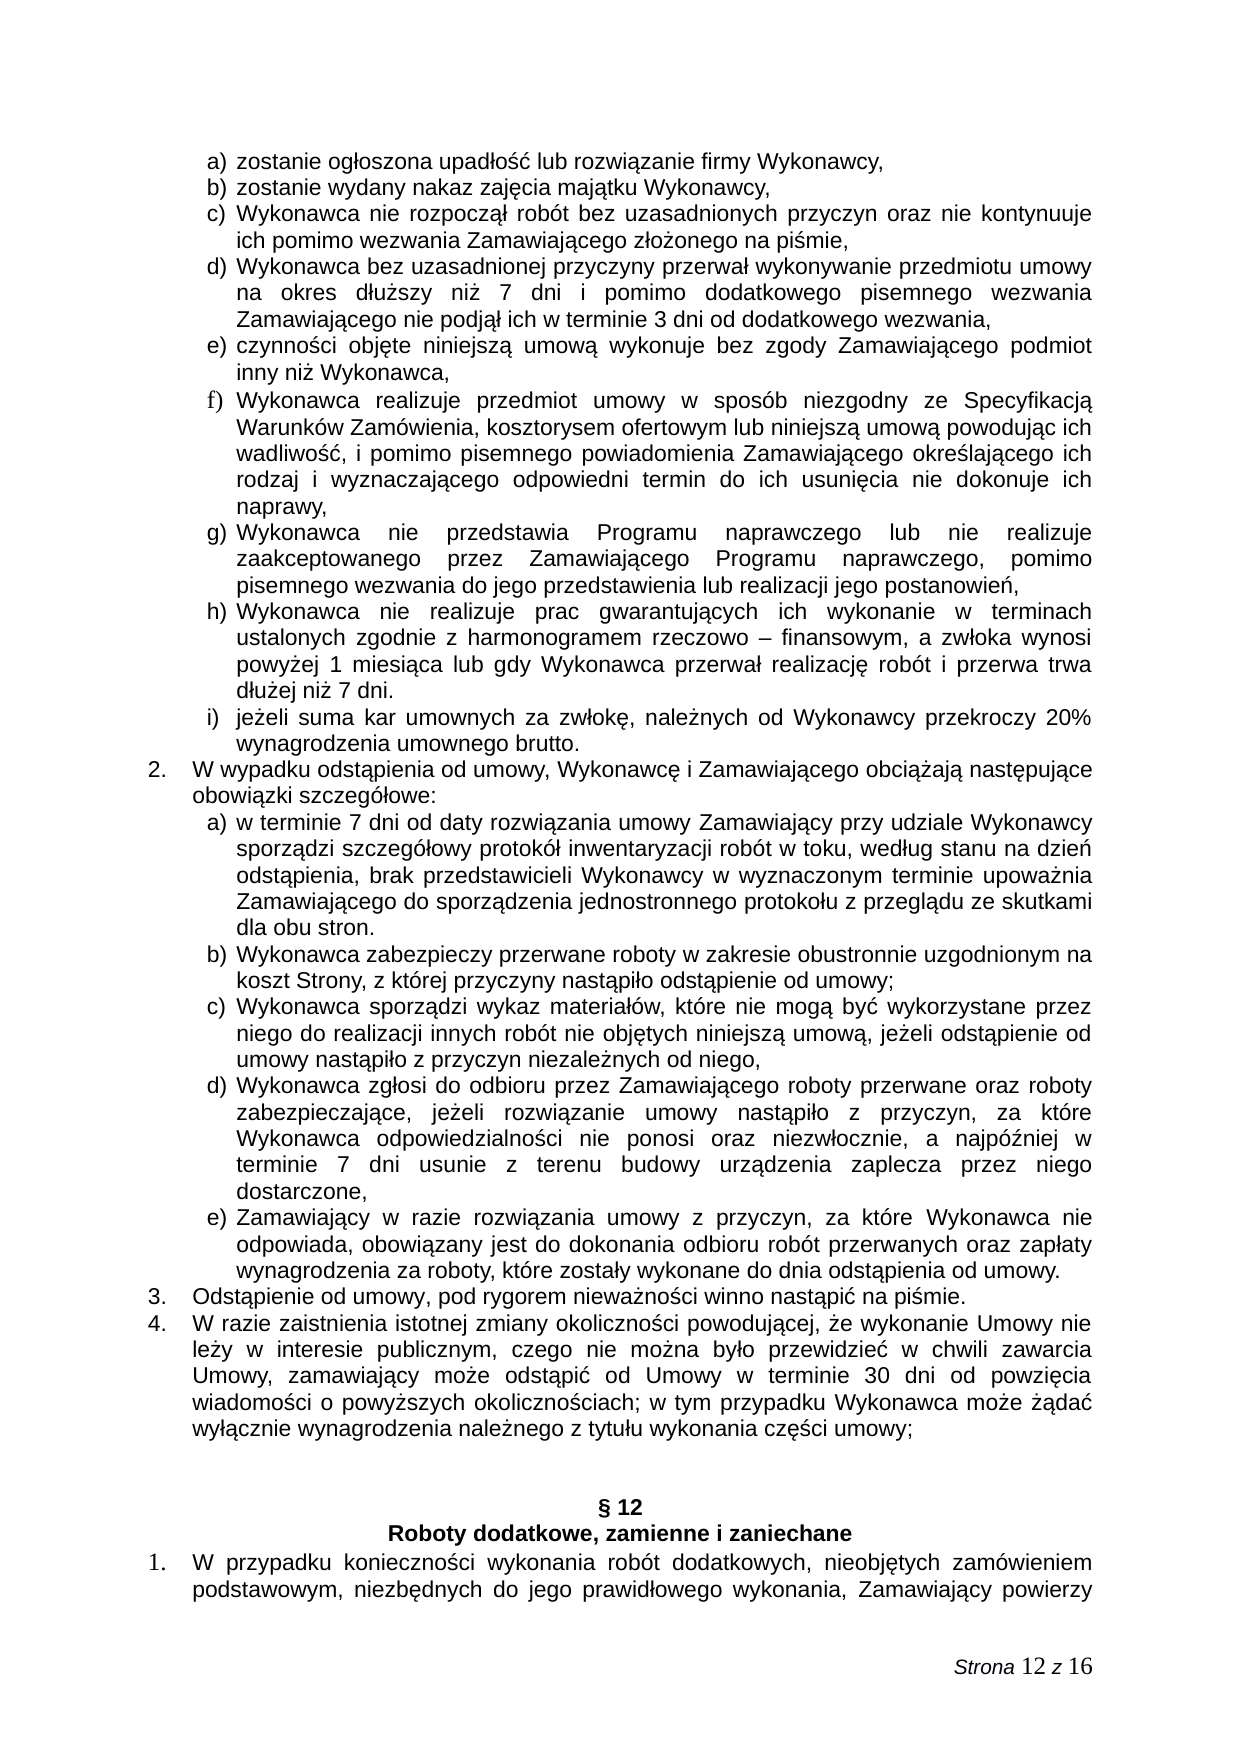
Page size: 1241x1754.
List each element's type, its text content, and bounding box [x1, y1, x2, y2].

list W razie zaistnienia istotnej zmiany okoliczności powodującej, że wykonanie Umowy nie leży w interesie publicznym, czego nie można było przewidzieć w chwili zawarcia Umowy, zamawiający może odstąpić od Umowy w terminie 30 dni od powzięcia wiadomości o powyższych okolicznościach; w tym przypadku Wykonawca może żądać wyłącznie wynagrodzenia należnego z tytułu wykonania części umowy; [148, 1389, 1093, 1520]
list Wykonawca nie realizuje prac gwarantujących ich wykonanie w terminach ustalonych zgodnie z harmonogramem rzeczowo – finansowym, a zwłoka wynosi powyżej 1 miesiąca lub gdy Wykonawca przerwał realizację robót i przerwa trwa dłużej niż 7 dni. [207, 677, 1093, 782]
text Odstąpienie od umowy [148, 174, 1093, 200]
list Wykonawca nie przedstawia Programu naprawczego lub nie realizuje zaakceptowanego przez Zamawiającego Programu naprawczego, pomimo pisemnego wezwania do jego przedstawienia lub realizacji jego postanowień, [207, 598, 1093, 677]
list czynności objęte niniejszą umową wykonuje bez zgody Zamawiającego podmiot inny niż Wykonawca, [207, 411, 1093, 464]
list W wypadku odstąpienia od umowy, Wykonawcę i Zamawiającego obciążają następujące obowiązki szczegółowe: [148, 835, 1093, 888]
list zostanie wydany nakaz zajęcia majątku Wykonawcy, [207, 253, 1093, 279]
list Wykonawca nie rozpoczął robót bez uzasadnionych przyczyn oraz nie kontynuuje ich pomimo wezwania Zamawiającego złożonego na piśmie, [207, 279, 1093, 332]
list Odstąpienie od umowy, pod rygorem nieważności winno nastąpić na piśmie. [148, 1362, 1093, 1389]
list Wykonawca realizuje przedmiot umowy w sposób niezgodny ze Specyfikacją Warunków Zamówienia, kosztorysem ofertowym lub niniejszą umową powodując ich wadliwość, i pomimo pisemnego powiadomienia Zamawiającego określającego ich rodzaj i wyznaczającego odpowiedni termin do ich usunięcia nie dokonuje ich naprawy, [207, 464, 1093, 598]
list Zamawiający jest uprawniony do odstąpienia od umowy, jeżeli: [148, 200, 1093, 227]
list jeżeli suma kar umownych za zwłokę, należnych od Wykonawcy przekroczy 20% wynagrodzenia umownego brutto. [207, 782, 1093, 835]
list Wykonawca sporządzi wykaz materiałów, które nie mogą być wykorzystane przez niego do realizacji innych robót nie objętych niniejszą umową, jeżeli odstąpienie od umowy nastąpiło z przyczyn niezależnych od niego, [207, 1072, 1093, 1151]
list Wykonawca zabezpieczy przerwane roboty w zakresie obustronnie uzgodnionym na koszt Strony, z której przyczyny nastąpiło odstąpienie od umowy; [207, 1020, 1093, 1072]
list zostanie ogłoszona upadłość lub rozwiązanie firmy Wykonawcy, [207, 227, 1093, 253]
list Wykonawca bez uzasadnionej przyczyny przerwał wykonywanie przedmiotu umowy na okres dłuższy niż 7 dni i pomimo dodatkowego pisemnego wezwania Zamawiającego nie podjął ich w terminie 3 dni od dodatkowego wezwania, [207, 332, 1093, 411]
list w terminie 7 dni od daty rozwiązania umowy Zamawiający przy udziale Wykonawcy sporządzi szczegółowy protokół inwentaryzacji robót w toku, według stanu na dzień odstąpienia, brak przedstawicieli Wykonawcy w wyznaczonym terminie upoważnia Zamawiającego do sporządzenia jednostronnego protokołu z przeglądu ze skutkami dla obu stron. [207, 888, 1093, 1020]
list Zamawiający w razie rozwiązania umowy z przyczyn, za które Wykonawca nie odpowiada, obowiązany jest do dokonania odbioru robót przerwanych oraz zapłaty wynagrodzenia za roboty, które zostały wykonane do dnia odstąpienia od umowy. [207, 1283, 1093, 1362]
list Wykonawca zgłosi do odbioru przez Zamawiającego roboty przerwane oraz roboty zabezpieczające, jeżeli rozwiązanie umowy nastąpiło z przyczyn, za które Wykonawca odpowiedzialności nie ponosi oraz niezwłocznie, a najpóźniej w terminie 7 dni usunie z terenu budowy urządzenia zaplecza przez niego dostarczone, [207, 1151, 1093, 1283]
text § 11 [207, 148, 1093, 174]
